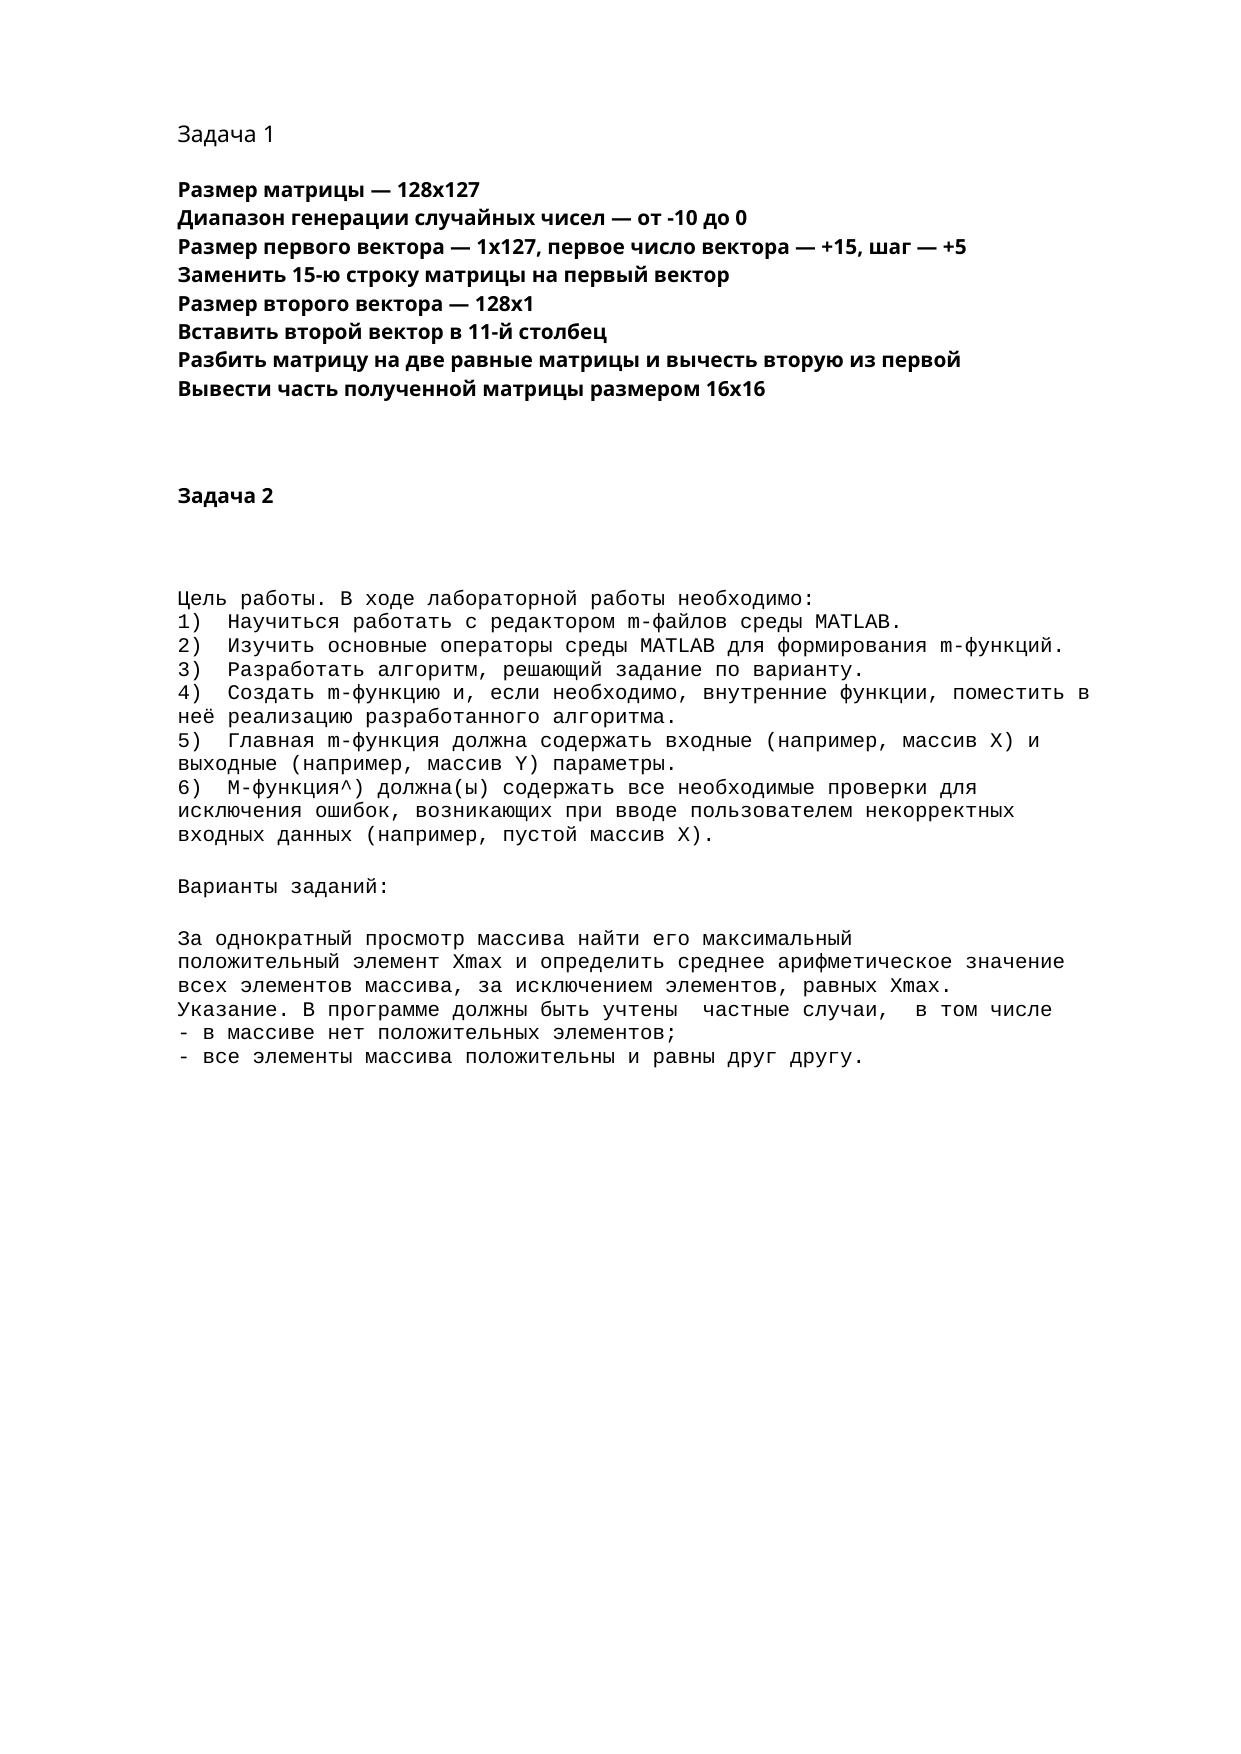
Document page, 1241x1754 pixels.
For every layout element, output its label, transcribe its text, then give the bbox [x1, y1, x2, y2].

text Указание. В программе должны быть учтены частные случаи, в том числе [177, 999, 1152, 1022]
text Задача 2 [177, 481, 1152, 509]
text Варианты заданий: [177, 876, 1152, 900]
text Размер второго вектора — 128x1 [177, 289, 1152, 317]
text Диапазон генерации случайных чисел — от -10 до 0 [177, 203, 1152, 232]
text входных данных (например, пустой массив X). [177, 824, 1152, 848]
text 2) Изучить основные операторы среды MATLAB для формирования m-функций. [177, 635, 1152, 659]
text положительный элемент Xmax и определить среднее арифметическое значение [177, 951, 1152, 975]
text Вывести часть полученной матрицы размером 16x16 [177, 374, 1152, 402]
text Цель работы. В ходе лабораторной работы необходимо: [177, 588, 1152, 611]
text Размер первого вектора — 1x127, первое число вектора — +15, шаг — +5 [177, 232, 1152, 260]
text 5) Главная m-функция должна содержать входные (например, массив X) и [177, 729, 1152, 753]
text Вставить второй вектор в 11-й столбец [177, 317, 1152, 346]
text 6) M-функция^) должна(ы) содержать все необходимые проверки для [177, 777, 1152, 801]
text - в массиве нет положительных элементов; [177, 1022, 1152, 1046]
text неё реализацию разработанного алгоритма. [177, 706, 1152, 729]
text исключения ошибок, возникающих при вводе пользователем некорректных [177, 801, 1152, 824]
text 1) Научиться работать с редактором m-файлов среды MATLAB. [177, 611, 1152, 635]
text всех элементов массива, за исключением элементов, равных Xmax. [177, 975, 1152, 999]
text Разбить матрицу на две равные матрицы и вычесть вторую из первой [177, 346, 1152, 374]
text За однократный просмотр массива найти его максимальный [177, 928, 1152, 951]
text 3) Разработать алгоритм, решающий задание по варианту. [177, 659, 1152, 682]
text Размер матрицы — 128x127 [177, 175, 1152, 203]
text выходные (например, массив Y) параметры. [177, 753, 1152, 777]
text - все элементы массива положительны и равны друг другу. [177, 1046, 1152, 1070]
text Заменить 15-ю строку матрицы на первый вектор [177, 260, 1152, 289]
text 4) Создать m-функцию и, если необходимо, внутренние функции, поместить в [177, 682, 1152, 706]
text Задача 1 [177, 118, 1152, 149]
